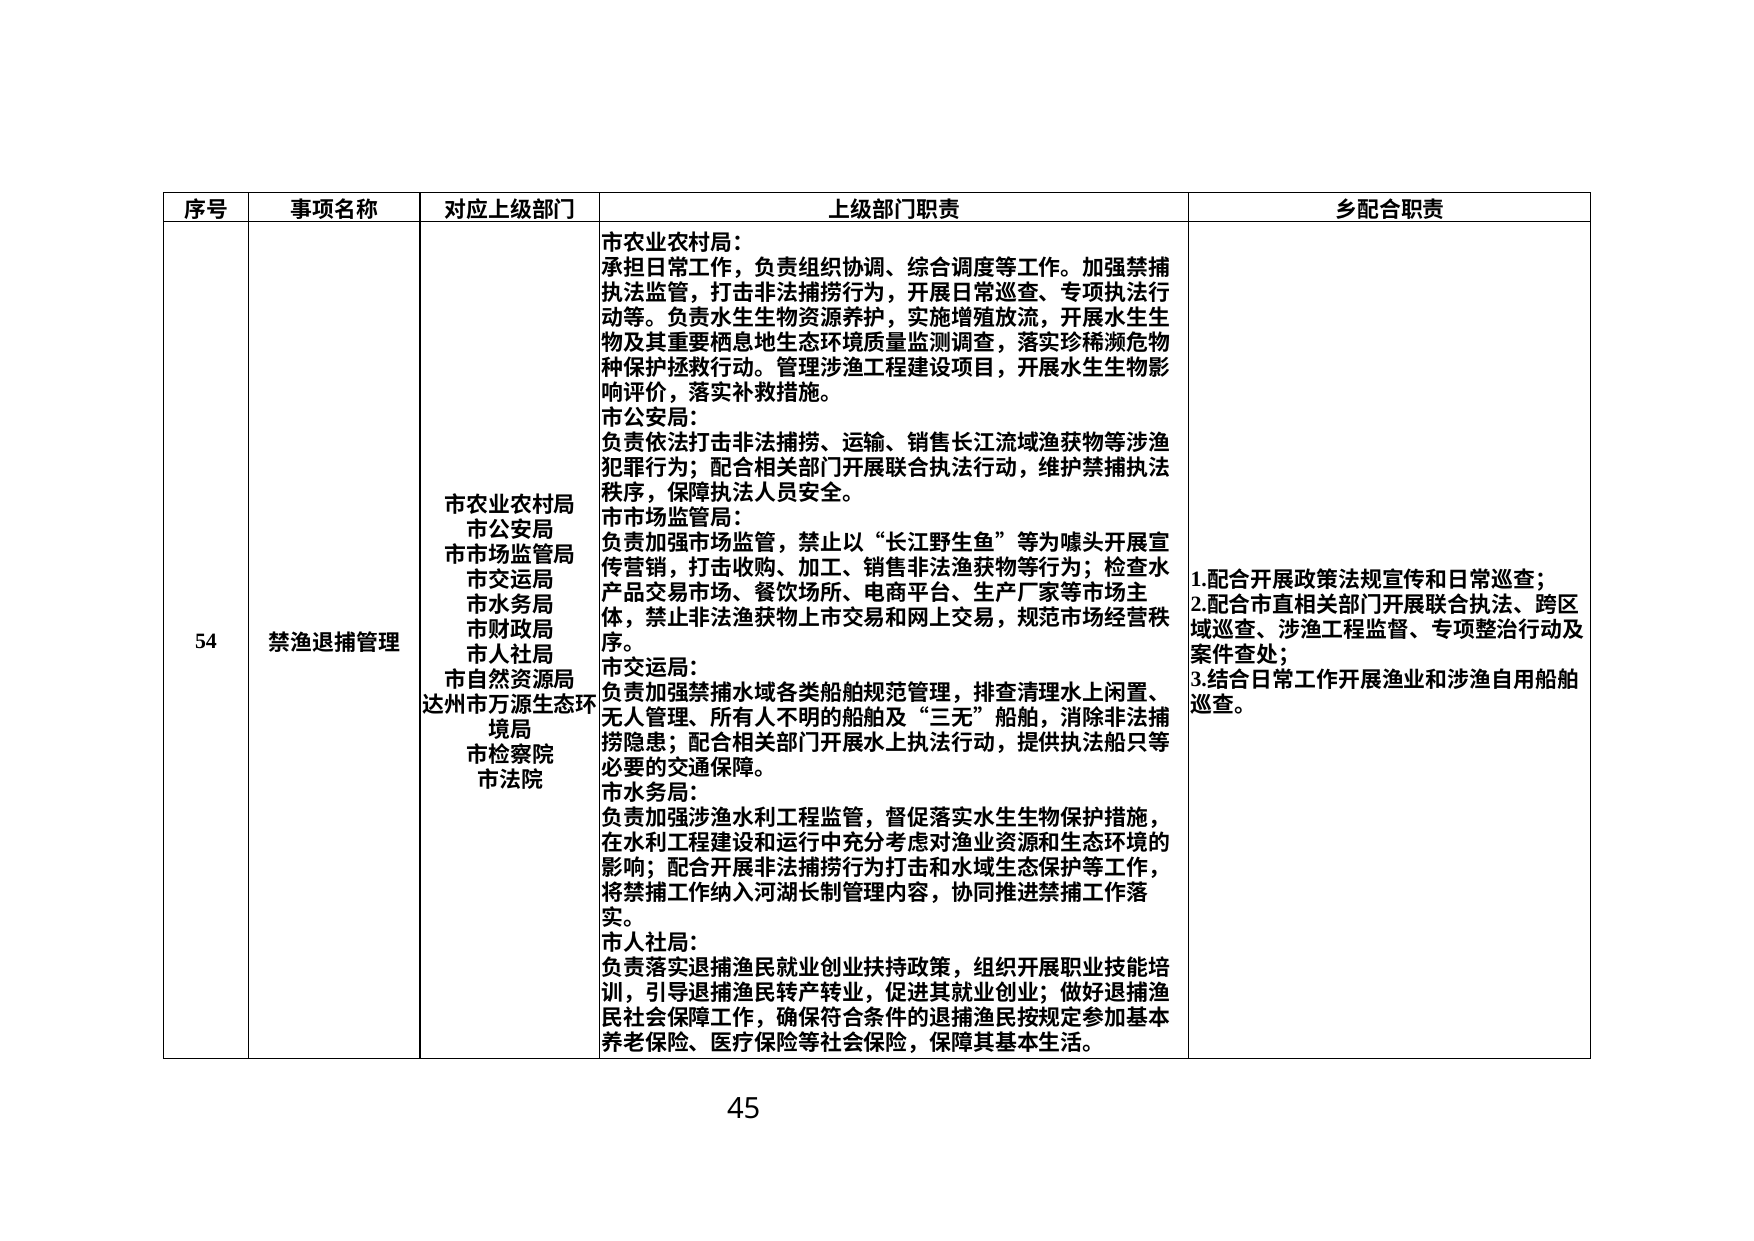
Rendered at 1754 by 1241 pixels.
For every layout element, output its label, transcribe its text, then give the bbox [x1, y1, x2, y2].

table_header 对应上级部门 [421, 193, 599, 221]
table_header 事项名称 [249, 193, 419, 221]
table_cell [600, 222, 1188, 1058]
table_header 上级部门职责 [600, 193, 1188, 221]
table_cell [1189, 222, 1590, 1058]
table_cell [421, 222, 599, 1058]
table_cell 禁渔退捕管理 [249, 222, 419, 1058]
table_cell 54 [164, 222, 248, 1058]
table_header 序号 [164, 193, 248, 221]
table_header 乡配合职责 [1189, 193, 1590, 221]
